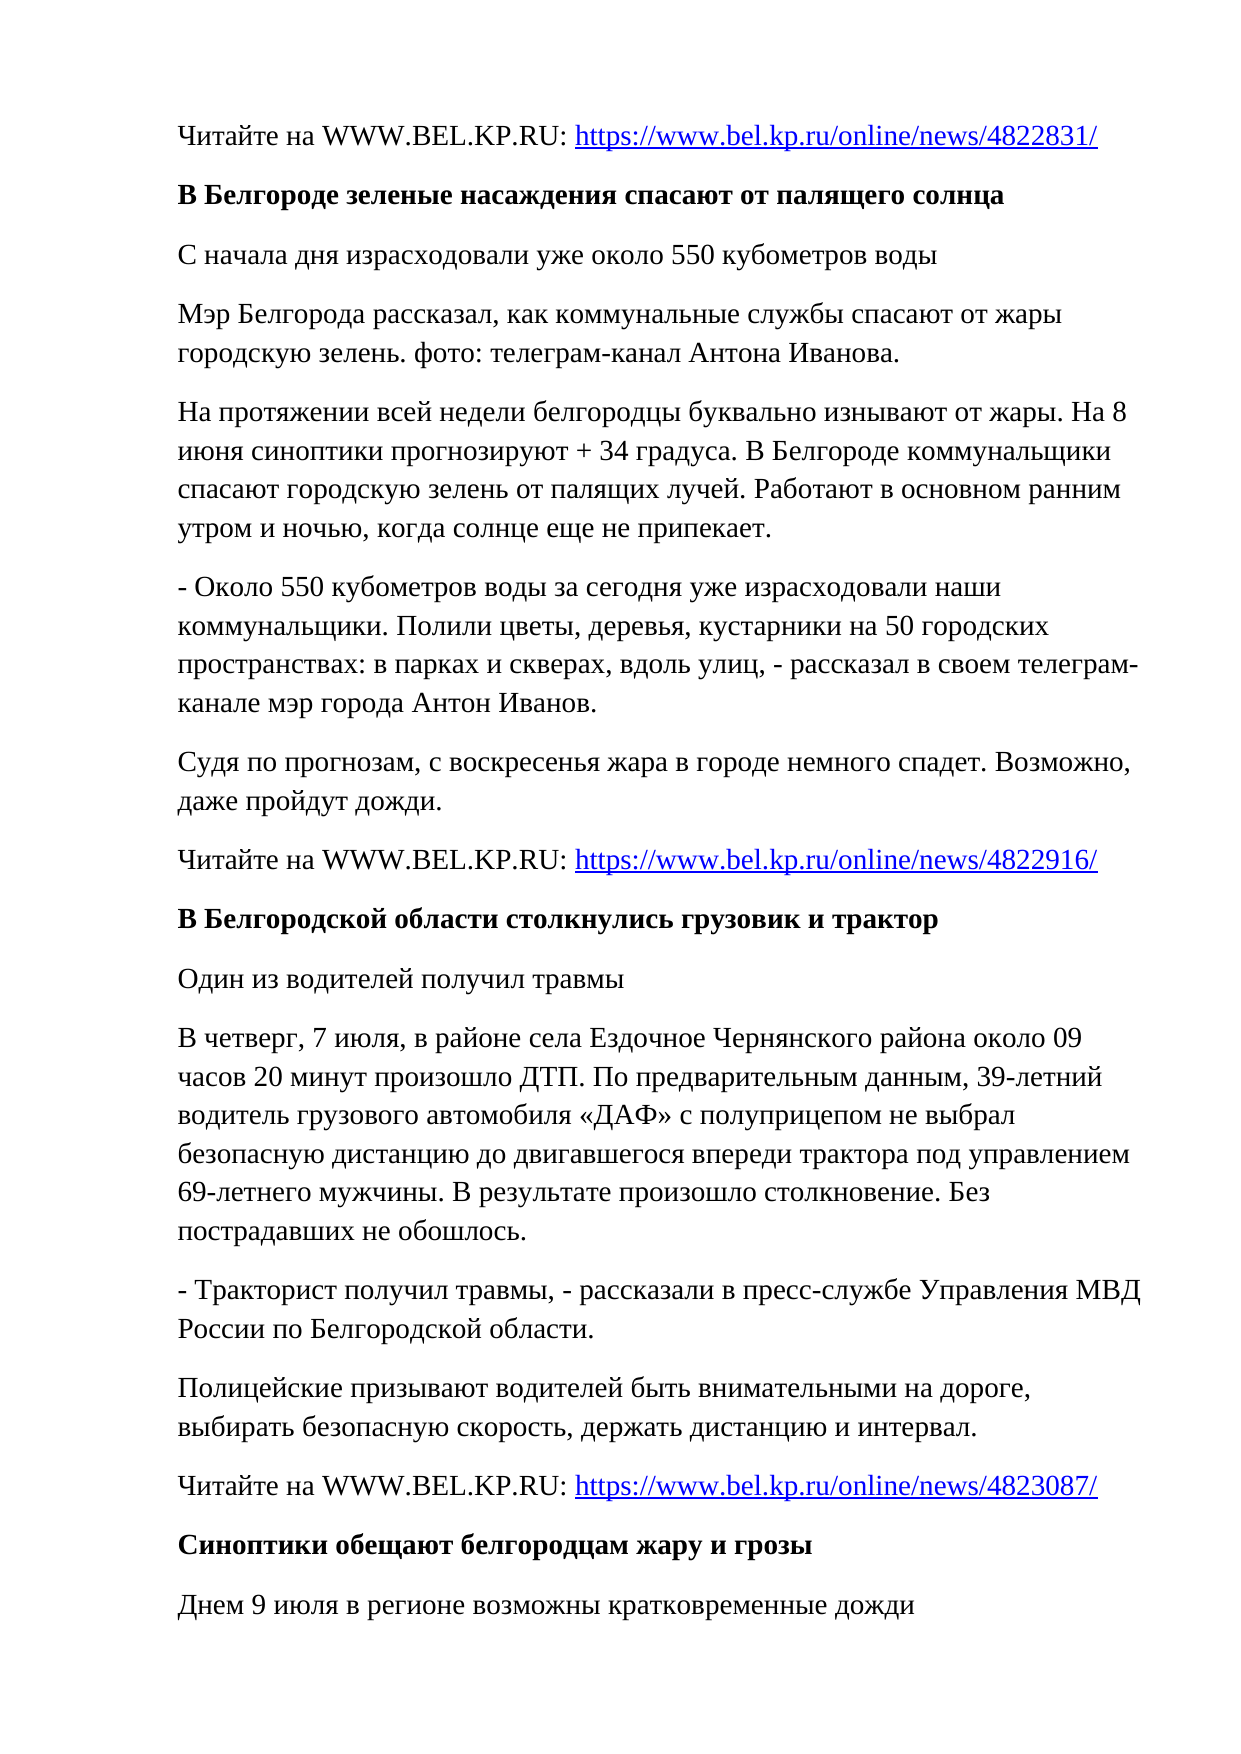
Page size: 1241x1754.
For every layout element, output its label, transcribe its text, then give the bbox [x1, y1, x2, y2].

text В Белгородской области столкнулись грузовик и трактор [177, 901, 1152, 935]
text С начала дня израсходовали уже около 550 кубометров воды [177, 237, 1152, 270]
text - Около 550 кубометров воды за сегодня уже израсходовали наши коммунальщики. Полили цветы, деревья, кустарники на 50 городских пространствах: в парках и скверах, вдоль улиц, - рассказал в своем телеграм-канале мэр города Антон Иванов. [177, 569, 1152, 718]
text Синоптики обещают белгородцам жару и грозы [177, 1527, 1152, 1561]
text Днем 9 июля в регионе возможны кратковременные дожди [177, 1587, 1152, 1620]
text В четверг, 7 июля, в районе села Ездочное Чернянского района около 09 часов 20 минут произошло ДТП. По предварительным данным, 39-летний водитель грузового автомобиля «ДАФ» с полуприцепом не выбрал безопасную дистанцию до двигавшегося впереди трактора под управлением 69-летнего мужчины. В результате произошло столкновение. Без пострадавших не обошлось. [177, 1020, 1152, 1246]
text Читайте на WWW.BEL.KP.RU: https://www.bel.kp.ru/online/news/4823087/ [177, 1468, 1152, 1502]
text Читайте на WWW.BEL.KP.RU: https://www.bel.kp.ru/online/news/4822916/ [177, 842, 1152, 876]
text Мэр Белгорода рассказал, как коммунальные службы спасают от жары городскую зелень. фото: телеграм-канал Антона Иванова. [177, 296, 1152, 368]
text В Белгороде зеленые насаждения спасают от палящего солнца [177, 177, 1152, 211]
text На протяжении всей недели белгородцы буквально изнывают от жары. На 8 июня синоптики прогнозируют + 34 градуса. В Белгороде коммунальщики спасают городскую зелень от палящих лучей. Работают в основном ранним утром и ночью, когда солнце еще не припекает. [177, 394, 1152, 543]
text Читайте на WWW.BEL.KP.RU: https://www.bel.kp.ru/online/news/4822831/ [177, 118, 1152, 152]
text Судя по прогнозам, с воскресенья жара в городе немного спадет. Возможно, даже пройдут дожди. [177, 744, 1152, 816]
text - Тракторист получил травмы, - рассказали в пресс-службе Управления МВД России по Белгородской области. [177, 1272, 1152, 1344]
text Один из водителей получил травмы [177, 961, 1152, 994]
text Полицейские призывают водителей быть внимательными на дороге, выбирать безопасную скорость, держать дистанцию и интервал. [177, 1370, 1152, 1442]
